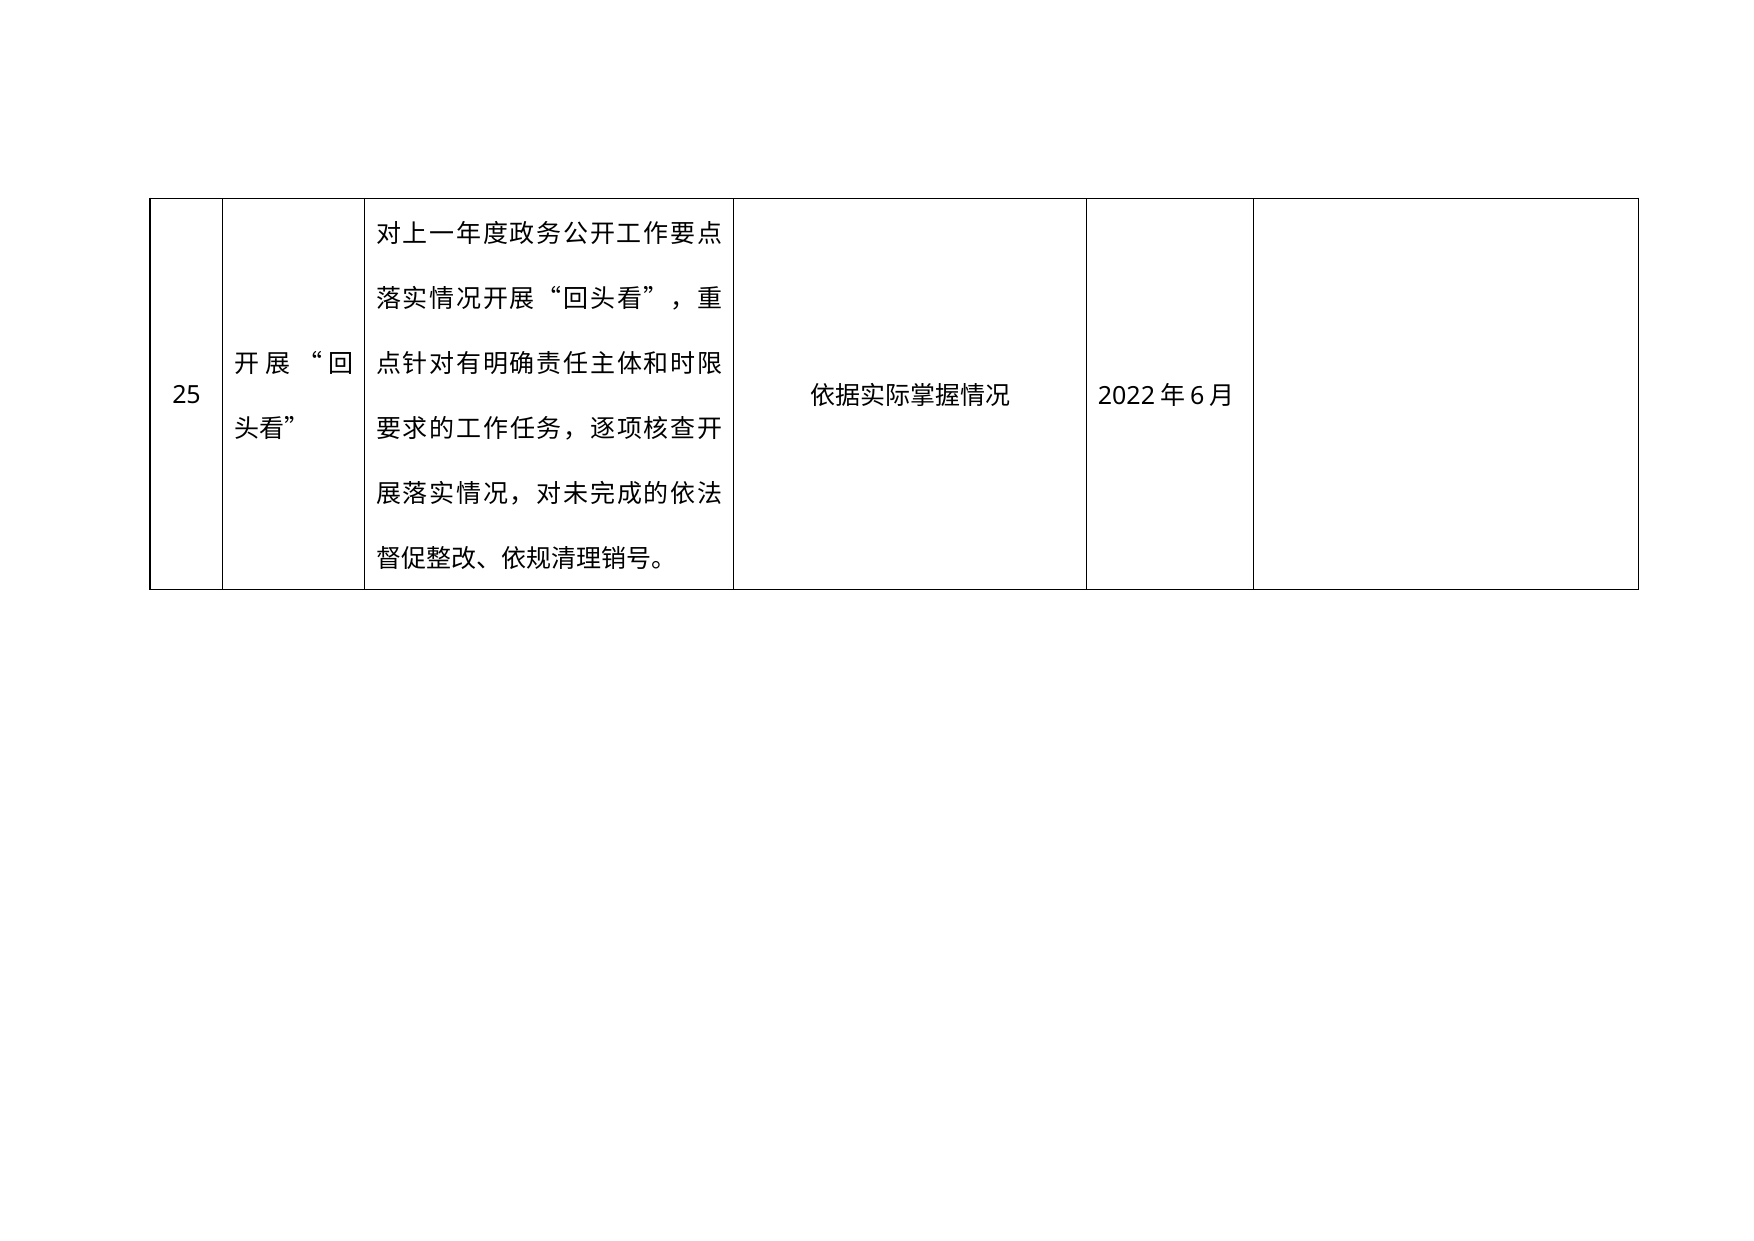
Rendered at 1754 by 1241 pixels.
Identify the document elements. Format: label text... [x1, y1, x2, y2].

table_cell 开展“回头看” [223, 199, 364, 589]
table_cell 对上一年度政务公开工作要点落实情况开展“回头看”，重点针对有明确责任主体和时限要求的工作任务，逐项核查开展落实情况，对未完成的依法督促整改、依规清理销号。 [365, 199, 733, 589]
table_cell 2022年6月 [1087, 199, 1253, 589]
table_cell 25 [151, 199, 222, 589]
table_cell 依据实际掌握情况 [734, 199, 1086, 589]
table_cell [1254, 199, 1638, 589]
